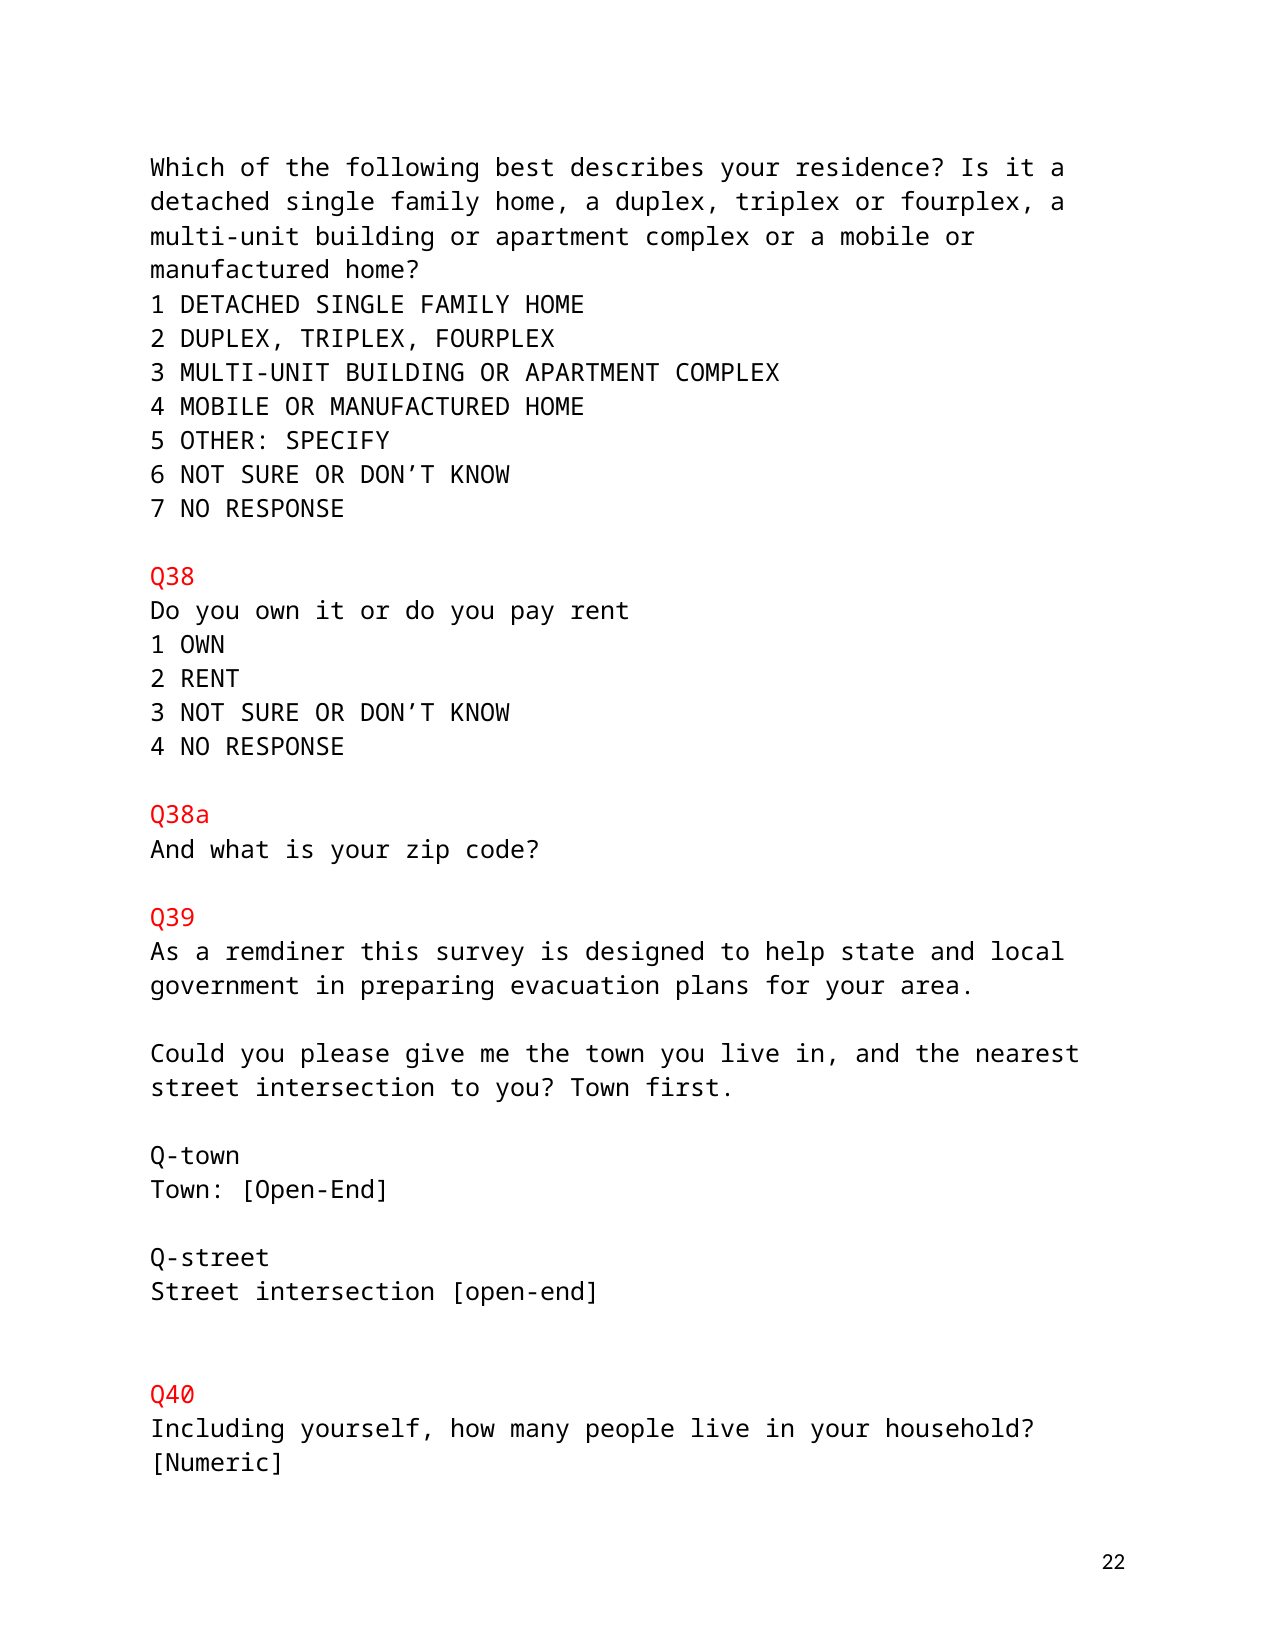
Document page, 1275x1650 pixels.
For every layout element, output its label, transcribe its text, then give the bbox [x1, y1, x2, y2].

text 2 RENT [150, 661, 1125, 695]
text Q39 [150, 899, 1125, 933]
text Which of the following best describes your residence? Is it a detached single family home, a duplex, triplex or fourplex, a multi-unit building or apartment complex or a mobile or manufactured home? [150, 150, 1125, 286]
text Including yourself, how many people live in your household? [Numeric] [150, 1410, 1125, 1478]
text Q40 [150, 1376, 1125, 1410]
text 4 MOBILE OR MANUFACTURED HOME [150, 388, 1125, 422]
text 7 NO RESPONSE [150, 491, 1125, 525]
text 4 NO RESPONSE [150, 729, 1125, 763]
text Q-town [150, 1138, 1125, 1172]
text Town: [Open-End] [150, 1172, 1125, 1206]
text Q-street [150, 1240, 1125, 1274]
text As a remdiner this survey is designed to help state and local government in preparing evacuation plans for your area. [150, 933, 1125, 1002]
text 1 DETACHED SINGLE FAMILY HOME [150, 286, 1125, 320]
text 3 NOT SURE OR DON’T KNOW [150, 695, 1125, 729]
text Street intersection [open-end] [150, 1274, 1125, 1308]
text Q38a [150, 797, 1125, 831]
text 1 OWN [150, 627, 1125, 661]
text And what is your zip code? [150, 831, 1125, 865]
text Q38 [150, 559, 1125, 593]
text 2 DUPLEX, TRIPLEX, FOURPLEX [150, 320, 1125, 354]
text 5 OTHER: SPECIFY [150, 422, 1125, 457]
text Do you own it or do you pay rent [150, 593, 1125, 627]
text 6 NOT SURE OR DON’T KNOW [150, 457, 1125, 491]
text 3 MULTI-UNIT BUILDING OR APARTMENT COMPLEX [150, 354, 1125, 388]
text Could you please give me the town you live in, and the nearest street intersection to you? Town first. [150, 1036, 1125, 1104]
